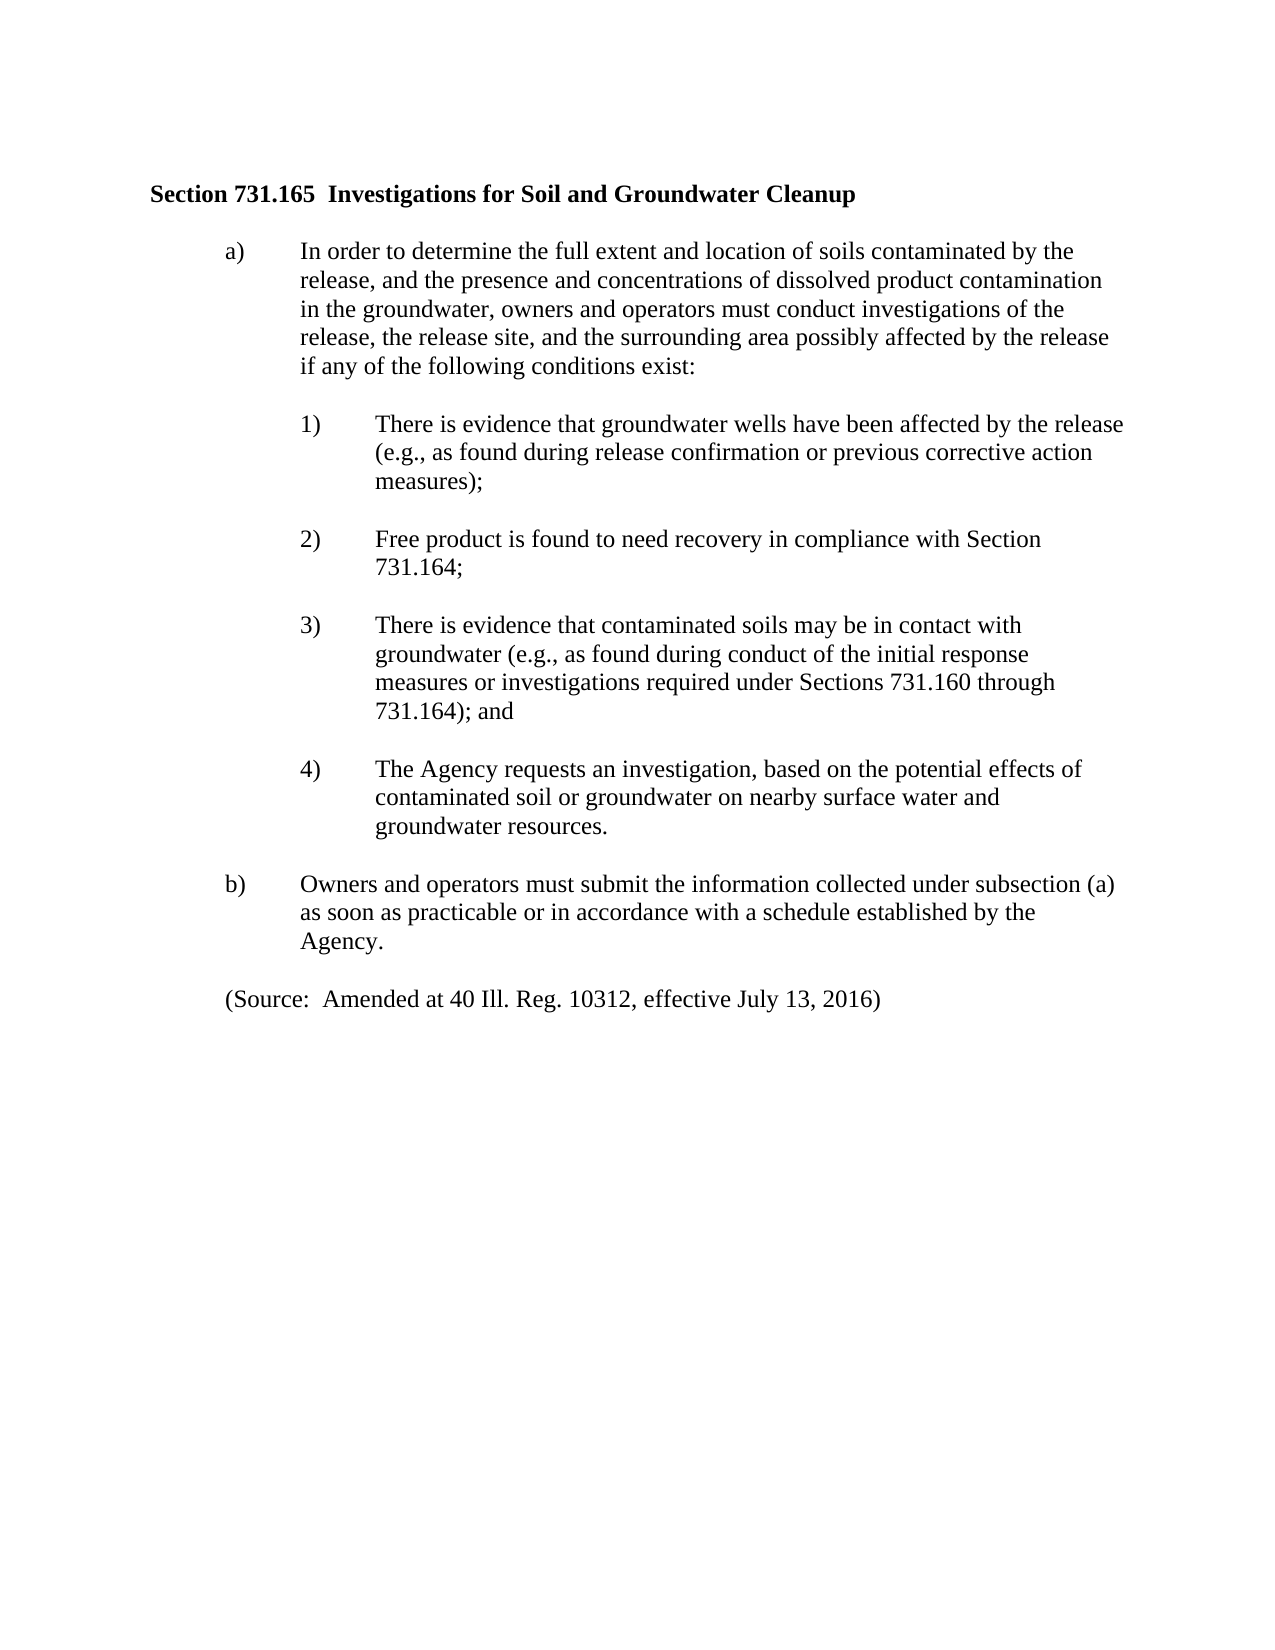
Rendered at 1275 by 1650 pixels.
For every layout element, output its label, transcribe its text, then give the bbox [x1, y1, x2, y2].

text 3) There is evidence that contaminated soils may be in contact with groundwater (e.g., as found during conduct of the initial response measures or investigations required under Sections 731.160 through 731.164); and [300, 610, 1125, 725]
text (Source: Amended at 40 Ill. Reg. 10312, effective July 13, 2016) [225, 984, 1125, 1012]
text 2) Free product is found to need recovery in compliance with Section 731.164; [300, 524, 1125, 581]
text 4) The Agency requests an investigation, based on the potential effects of contaminated soil or groundwater on nearby surface water and groundwater resources. [300, 754, 1125, 840]
text a) In order to determine the full extent and location of soils contaminated by the release, and the presence and concentrations of dissolved product contamination in the groundwater, owners and operators must conduct investigations of the release, the release site, and the surrounding area possibly affected by the release if any of the following conditions exist: [225, 236, 1125, 380]
text b) Owners and operators must submit the information collected under subsection (a) as soon as practicable or in accordance with a schedule established by the Agency. [225, 869, 1125, 955]
text Section 731.165 Investigations for Soil and Groundwater Cleanup [150, 179, 1125, 207]
text 1) There is evidence that groundwater wells have been affected by the release (e.g., as found during release confirmation or previous corrective action measures); [300, 409, 1125, 495]
